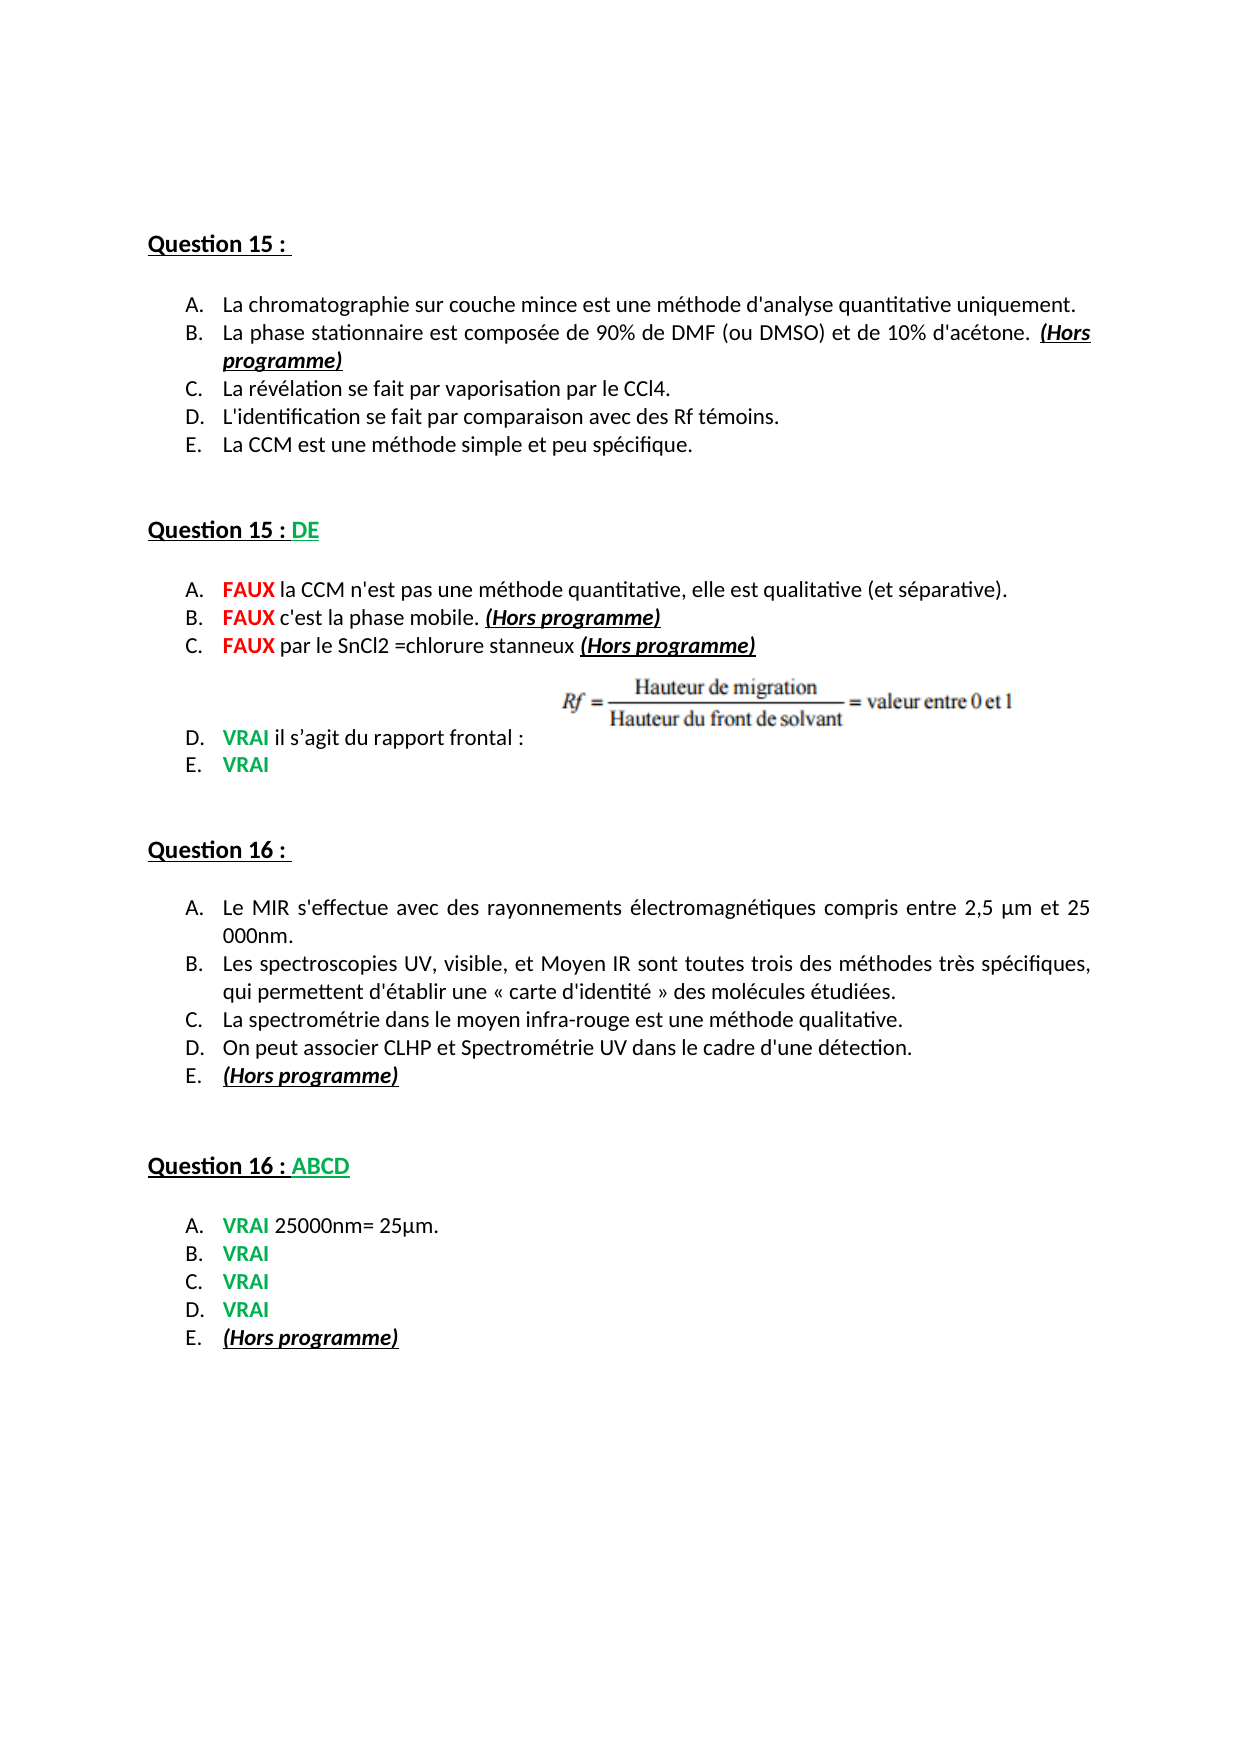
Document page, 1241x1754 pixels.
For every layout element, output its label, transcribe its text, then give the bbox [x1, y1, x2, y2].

list L'identification se fait par comparaison avec des Rf témoins. [185, 402, 1093, 430]
list FAUX par le SnCl2 =chlorure stanneux (Hors programme) [185, 631, 1093, 659]
list VRAI [185, 1239, 1093, 1267]
list Le MIR s'effectue avec des rayonnements électromagnétiques compris entre 2,5 μm et 25 000nm. [185, 893, 1093, 949]
list VRAI [185, 1267, 1093, 1296]
list VRAI [185, 751, 1093, 779]
list FAUX c'est la phase mobile. (Hors programme) [185, 603, 1093, 631]
list VRAI 25000nm= 25μm. [185, 1211, 1093, 1239]
list On peut associer CLHP et Spectrométrie UV dans le cadre d'une détection. [185, 1033, 1093, 1061]
list La spectrométrie dans le moyen infra-rouge est une méthode qualitative. [185, 1005, 1093, 1033]
list (Hors programme) [185, 1061, 1093, 1089]
list VRAI [185, 1296, 1093, 1323]
text Question 16 : ABCD [148, 1150, 1093, 1181]
list La phase stationnaire est composée de 90% de DMF (ou DMSO) et de 10% d'acétone. (Hors programme) [185, 318, 1093, 374]
list La CCM est une méthode simple et peu spécifique. [185, 430, 1093, 458]
list FAUX la CCM n'est pas une méthode quantitative, elle est qualitative (et séparative). [185, 575, 1093, 603]
text Question 16 : [148, 835, 1093, 865]
list La chromatographie sur couche mince est une méthode d'analyse quantitative uniquement. [185, 290, 1093, 318]
list La révélation se fait par vaporisation par le CCl4. [185, 374, 1093, 402]
list Les spectroscopies UV, visible, et Moyen IR sont toutes trois des méthodes très spécifiques, qui permettent d'établir une « carte d'identité » des molécules étudiées. [185, 949, 1093, 1005]
list (Hors programme) [185, 1323, 1093, 1352]
text Question 15 : DE [148, 514, 1093, 544]
picture [529, 658, 1047, 745]
text Question 15 : [148, 229, 1093, 259]
